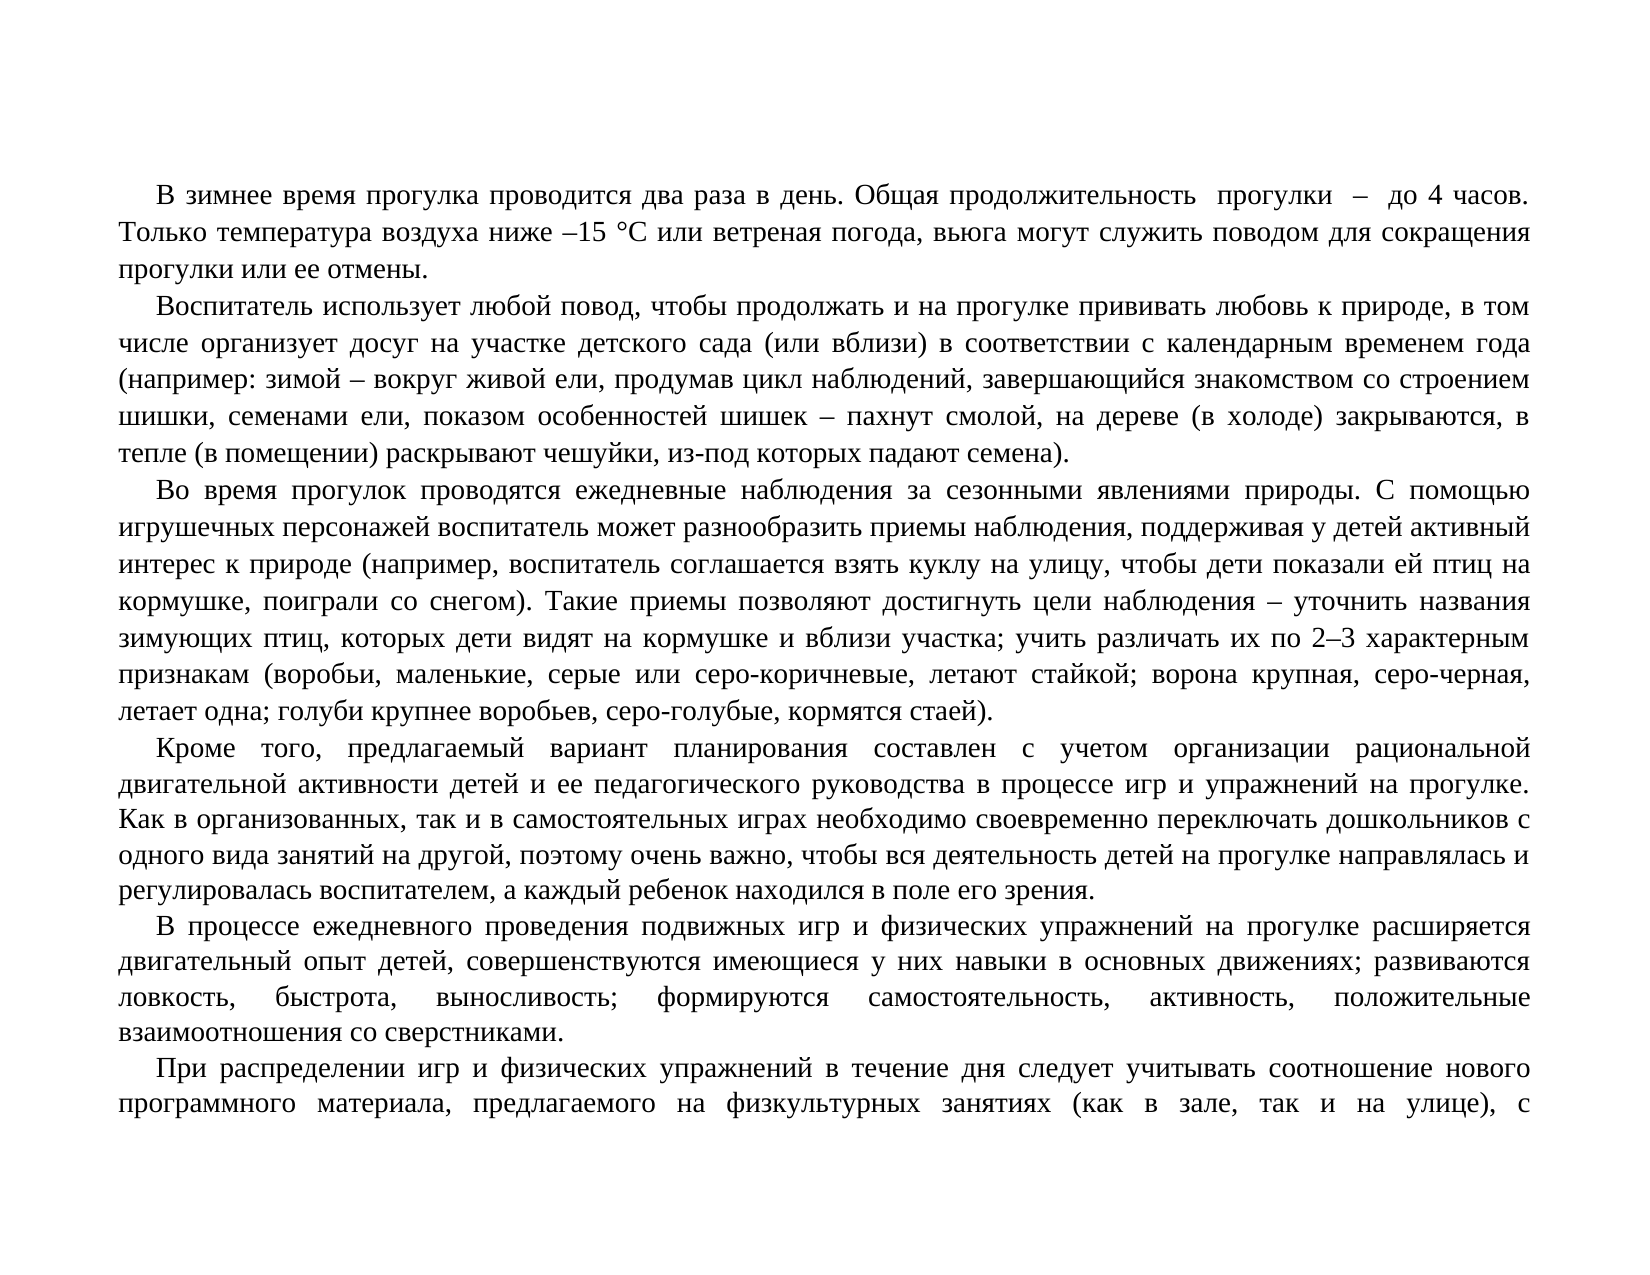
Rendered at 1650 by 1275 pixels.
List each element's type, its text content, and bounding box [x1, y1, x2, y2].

text Кроме того, предлагаемый вариант планирования составлен с учетом организации рациональной двигательной активности детей и ее педагогического руководства в процессе игр и упражнений на прогулке. Как в организованных, так и в самостоятельных играх необходимо своевременно переключать дошкольников с одного вида занятий на другой, поэтому очень важно, чтобы вся деятельность детей на прогулке направлялась и регулировалась воспитателем, а каждый ребенок находился в поле его зрения. [118, 730, 1532, 906]
text В зимнее время прогулка проводится два раза в день. Общая продолжительность прогулки – до 4 часов. Только температура воздуха ниже –15 °С или ветреная погода, вьюга могут служить поводом для сокращения прогулки или ее отмены. [118, 177, 1532, 284]
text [118, 1050, 1532, 1119]
text Во время прогулок проводятся ежедневные наблюдения за сезонными явлениями природы. С помощью игрушечных персонажей воспитатель может разнообразить приемы наблюдения, поддерживая у детей активный интерес к природе (например, воспитатель соглашается взять куклу на улицу, чтобы дети показали ей птиц на кормушке, поиграли со снегом). Такие приемы позволяют достигнуть цели наблюдения – уточнить названия зимующих птиц, которых дети видят на кормушке и вблизи участка; учить различать их по 2–3 характерным признакам (воробьи, маленькие, серые или серо-коричневые, летают стайкой; ворона крупная, серо-черная, летает одна; голуби крупнее воробьев, серо-голубые, кормятся стаей). [118, 472, 1532, 727]
text Воспитатель использует любой повод, чтобы продолжать и на прогулке прививать любовь к природе, в том числе организует досуг на участке детского сада (или вблизи) в соответствии с календарным временем года (например: зимой – вокруг живой ели, продумав цикл наблюдений, завершающийся знакомством со строением шишки, семенами ели, показом особенностей шишек – пахнут смолой, на дереве (в холоде) закрываются, в тепле (в помещении) раскрывают чешуйки, из-под которых падают семена). [118, 288, 1532, 469]
text В процессе ежедневного проведения подвижных игр и физических упражнений на прогулке расширяется двигательный опыт детей, совершенствуются имеющиеся у них навыки в основных движениях; развиваются ловкость, быстрота, выносливость; формируются самостоятельность, активность, положительные взаимоотношения со сверстниками. [118, 908, 1532, 1048]
